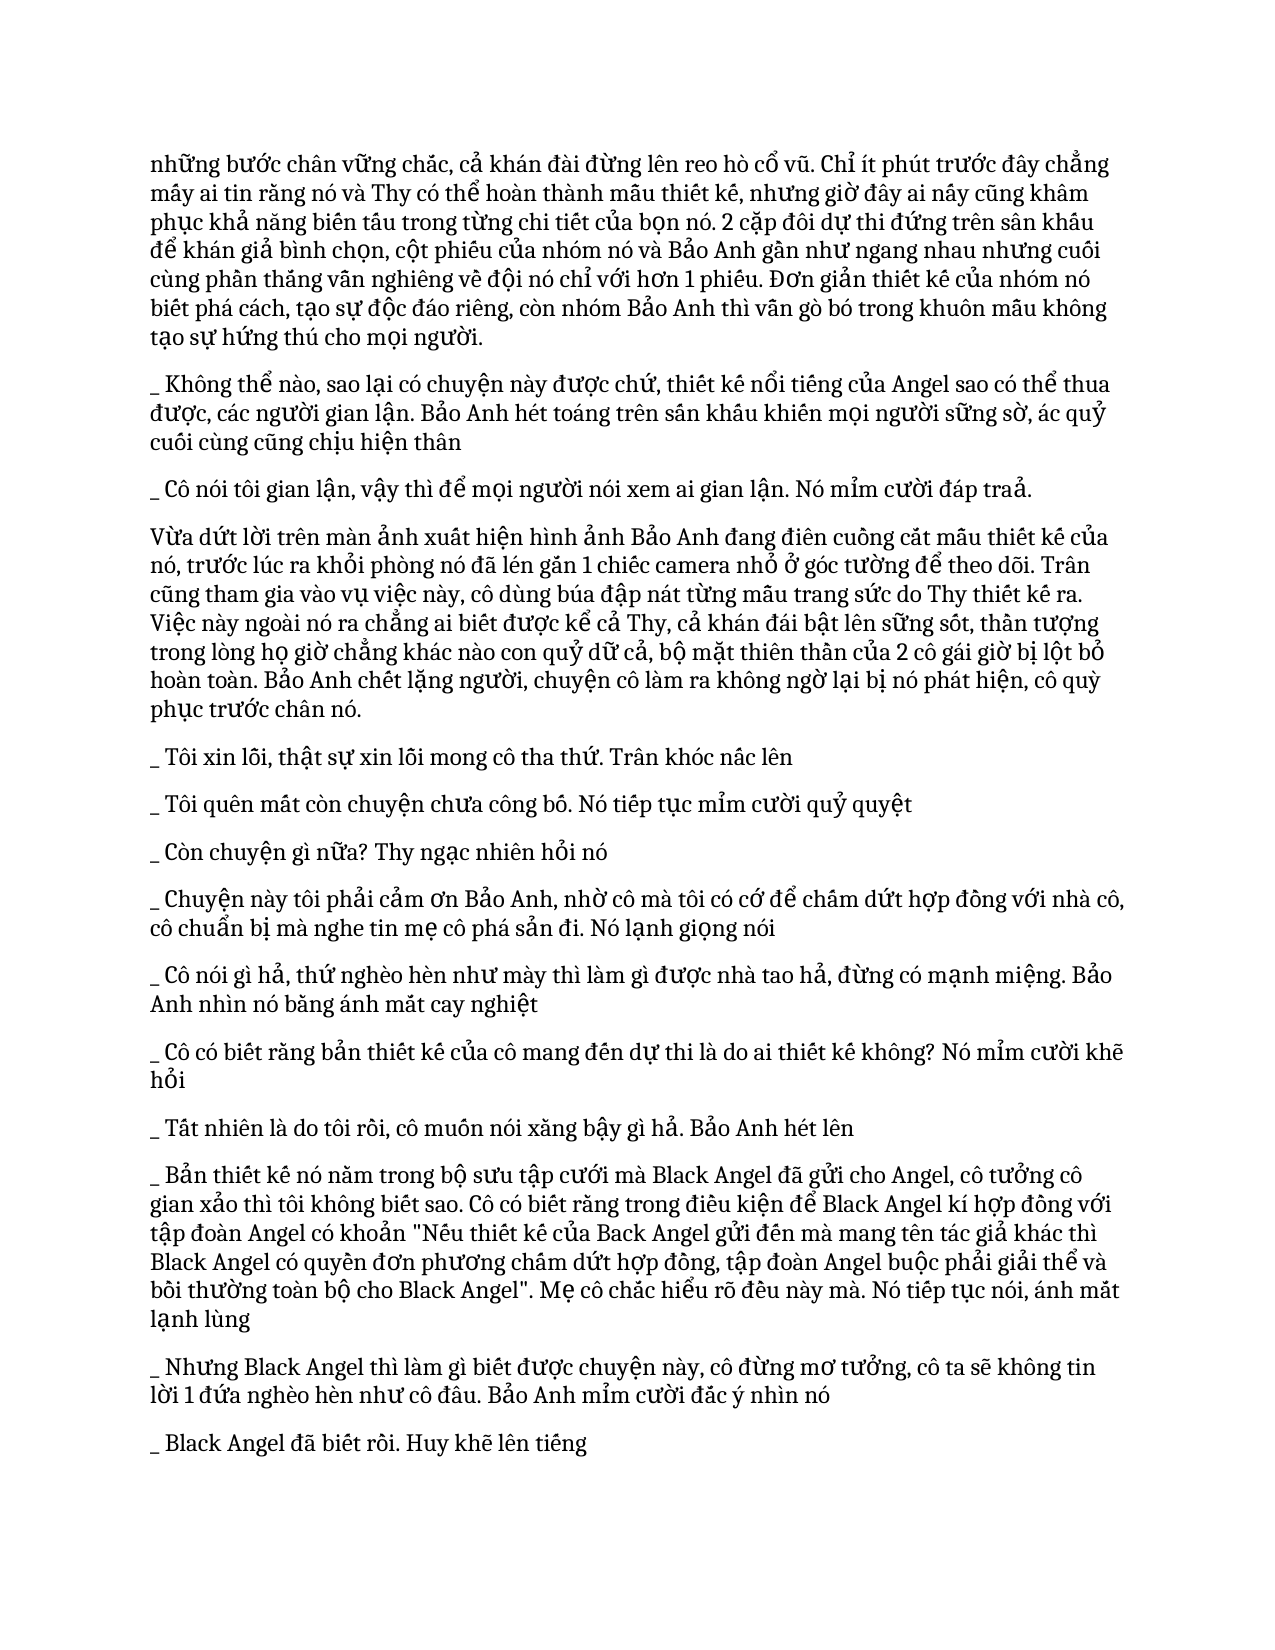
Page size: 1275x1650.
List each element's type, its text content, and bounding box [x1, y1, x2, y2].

text _ Cô nói tôi gian lận, vậy thì để mọi người nói xem ai gian lận. Nó mỉm cười đáp traả. [150, 475, 1125, 504]
text _ Còn chuyện gì nữa? Thy ngạc nhiên hỏi nó [150, 837, 1125, 866]
text _ Cô có biết rằng bản thiết kế của cô mang đến dự thi là do ai thiết kế không? Nó mỉm cười khẽ hỏi [150, 1037, 1125, 1095]
text _ Cô nói gì hả, thứ nghèo hèn như mày thì làm gì được nhà tao hả, đừng có mạnh miệng. Bảo Anh nhìn nó bằng ánh mắt cay nghiệt [150, 961, 1125, 1019]
text _ Tất nhiên là do tôi rồi, cô muốn nói xằng bậy gì hả. Bảo Anh hét lên [150, 1114, 1125, 1142]
text _ Chuyện này tôi phải cảm ơn Bảo Anh, nhờ cô mà tôi có cớ để chấm dứt hợp đồng với nhà cô, cô chuẩn bị mà nghe tin mẹ cô phá sản đi. Nó lạnh giọng nói [150, 885, 1125, 942]
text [150, 150, 1125, 351]
text _ Bản thiết kế nó nằm trong bộ sưu tập cưới mà Black Angel đã gửi cho Angel, cô tưởng cô gian xảo thì tôi không biết sao. Cô có biết rằng trong điều kiện để Black Angel kí hợp đồng với tập đoàn Angel có khoản "Nếu thiết kế của Back Angel gửi đến mà mang tên tác giả khác thì Black Angel có quyền đơn phương chấm dứt hợp đồng, tập đoàn Angel buộc phải giải thể và bồi thường toàn bộ cho Black Angel". Mẹ cô chắc hiểu rõ đều này mà. Nó tiếp tục nói, ánh mắt lạnh lùng [150, 1161, 1125, 1334]
text _ Tôi quên mất còn chuyện chưa công bố. Nó tiếp tục mỉm cười quỷ quyệt [150, 790, 1125, 819]
text _ Tôi xin lỗi, thật sự xin lỗi mong cô tha thứ. Trân khóc nấc lên [150, 742, 1125, 771]
text _ Không thể nào, sao lại có chuyện này được chứ, thiết kế nổi tiếng của Angel sao có thể thua được, các người gian lận. Bảo Anh hét toáng trên sấn khấu khiến mọi người sững sờ, ác quỷ cuối cùng cũng chịu hiện thân [150, 370, 1125, 456]
text Vừa dứt lời trên màn ảnh xuất hiện hình ảnh Bảo Anh đang điên cuồng cắt mẫu thiết kế của nó, trước lúc ra khỏi phòng nó đã lén gắn 1 chiếc camera nhỏ ở góc tường để theo dõi. Trân cũng tham gia vào vụ việc này, cô dùng búa đập nát từng mẫu trang sức do Thy thiết kế ra. Việc này ngoài nó ra chẳng ai biết được kể cả Thy, cả khán đái bật lên sững sốt, thần tượng trong lòng họ giờ chẳng khác nào con quỷ dữ cả, bộ mặt thiên thần của 2 cô gái giờ bị lột bỏ hoàn toàn. Bảo Anh chết lặng người, chuyện cô làm ra không ngờ lại bị nó phát hiện, cô quỳ phục trước chân nó. [150, 522, 1125, 724]
text _ Black Angel đã biết rồi. Huy khẽ lên tiếng [150, 1429, 1125, 1457]
text _ Nhưng Black Angel thì làm gì biết được chuyện này, cô đừng mơ tưởng, cô ta sẽ không tin lời 1 đứa nghèo hèn như cô đâu. Bảo Anh mỉm cười đắc ý nhìn nó [150, 1352, 1125, 1410]
